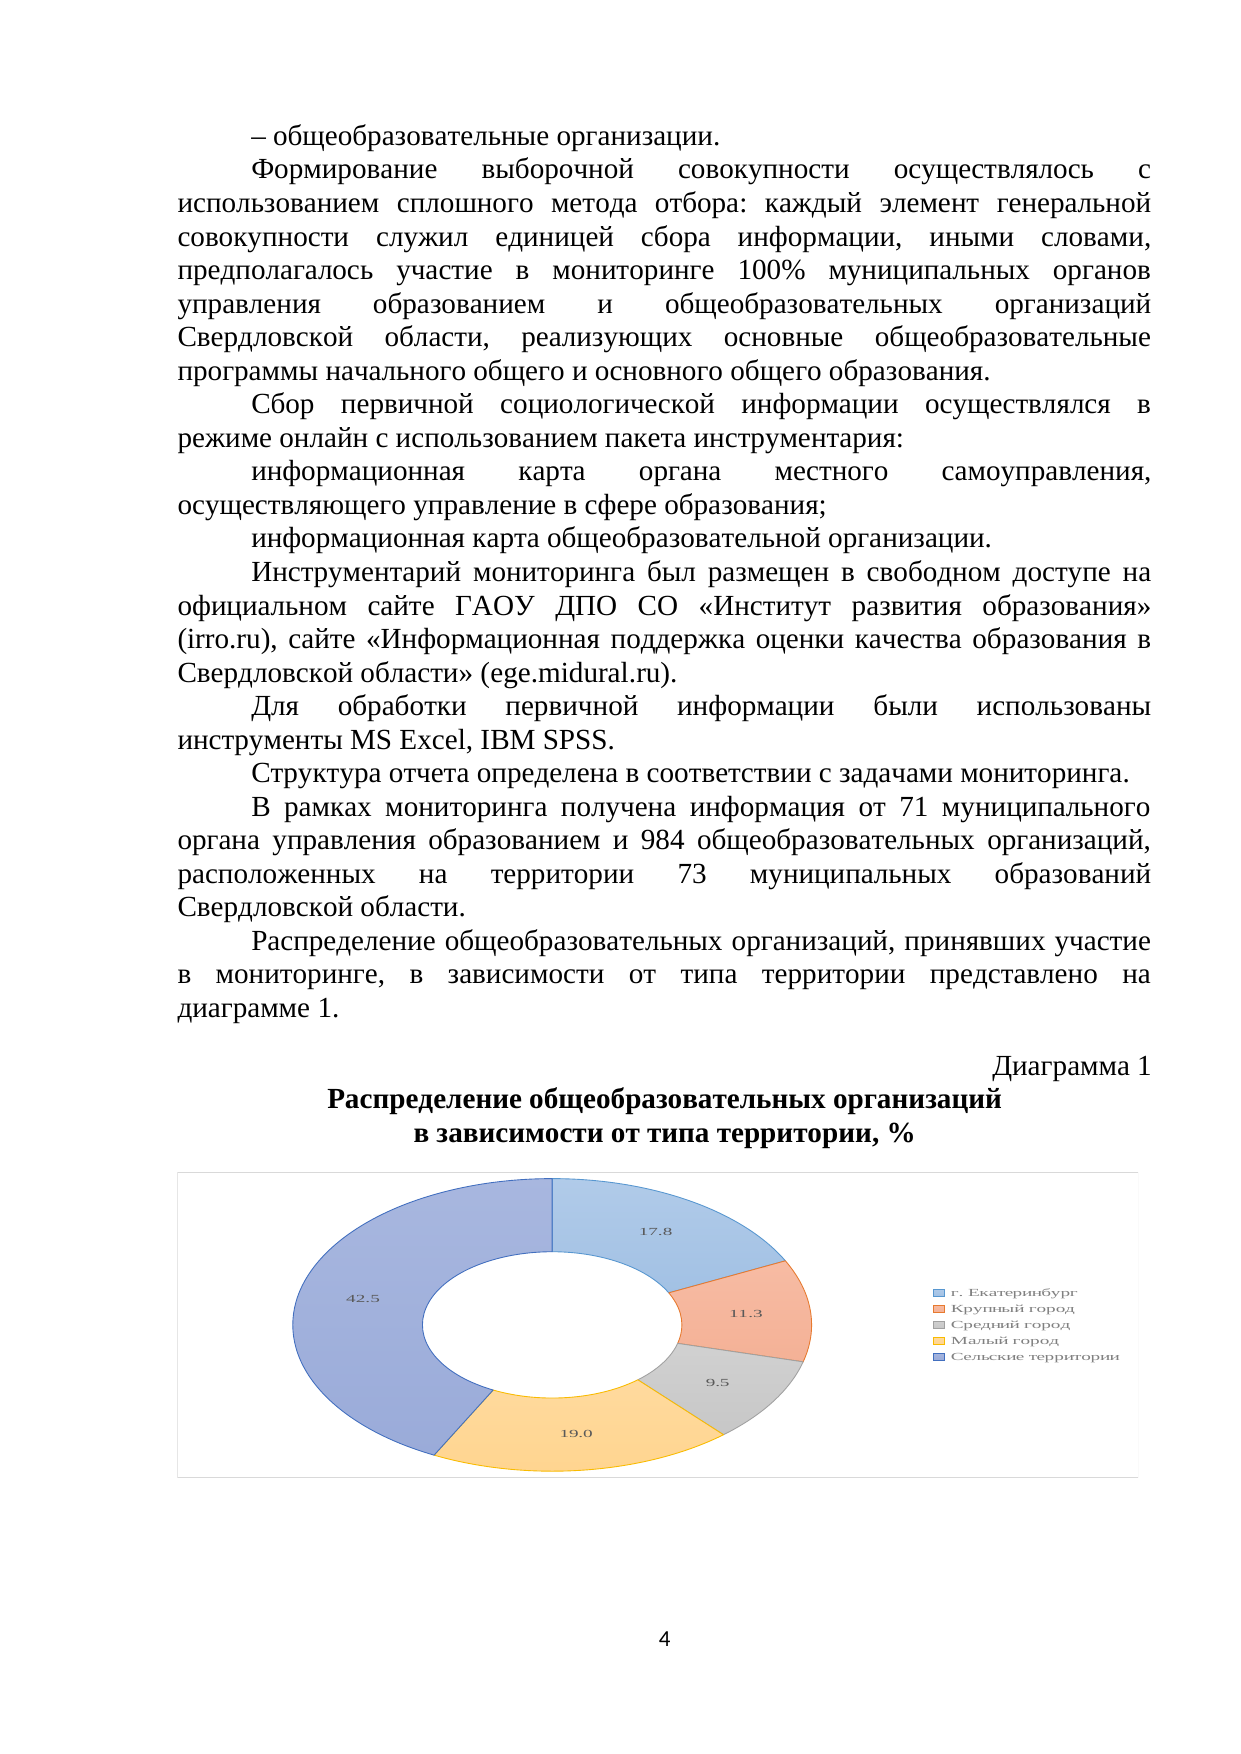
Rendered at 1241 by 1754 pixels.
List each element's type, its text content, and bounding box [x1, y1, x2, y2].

text Сбор первичной социологической информации осуществлялся в режиме онлайн с использованием пакета инструментария: [177, 386, 1152, 453]
text информационная карта общеобразовательной организации. [177, 521, 1152, 554]
text Распределение общеобразовательных организаций, принявших участие в мониторинге, в зависимости от типа территории представлено на диаграмме 1. [177, 923, 1152, 1024]
text Структура отчета определена в соответствии с задачами мониторинга. [177, 755, 1152, 789]
text в зависимости от типа территории, % [177, 1115, 1152, 1148]
text Инструментарий мониторинга был размещен в свободном доступе на официальном сайте ГАОУ ДПО СО «Институт развития образования» (irro.ru), сайте «Информационная поддержка оценки качества образования в Свердловской области» (ege.midural.ru). [177, 554, 1152, 688]
text Диаграмма 1 [177, 1048, 1152, 1081]
text Для обработки первичной информации были использованы инструменты MS Excel, IBM SPSS. [177, 688, 1152, 755]
text – общеобразовательные организации. [177, 118, 1152, 152]
text Распределение общеобразовательных организаций [177, 1081, 1152, 1115]
text информационная карта органа местного самоуправления, осуществляющего управление в сфере образования; [177, 453, 1152, 521]
text В рамках мониторинга получена информация от 71 муниципального органа управления образованием и 984 общеобразовательных организаций, расположенных на территории 73 муниципальных образований Свердловской области. [177, 789, 1152, 923]
text Формирование выборочной совокупности осуществлялось с использованием сплошного метода отбора: каждый элемент генеральной совокупности служил единицей сбора информации, иными словами, предполагалось участие в мониторинге 100% муниципальных органов управления образованием и общеобразовательных организаций Свердловской области, реализующих основные общеобразовательные программы начального общего и основного общего образования. [177, 152, 1152, 386]
